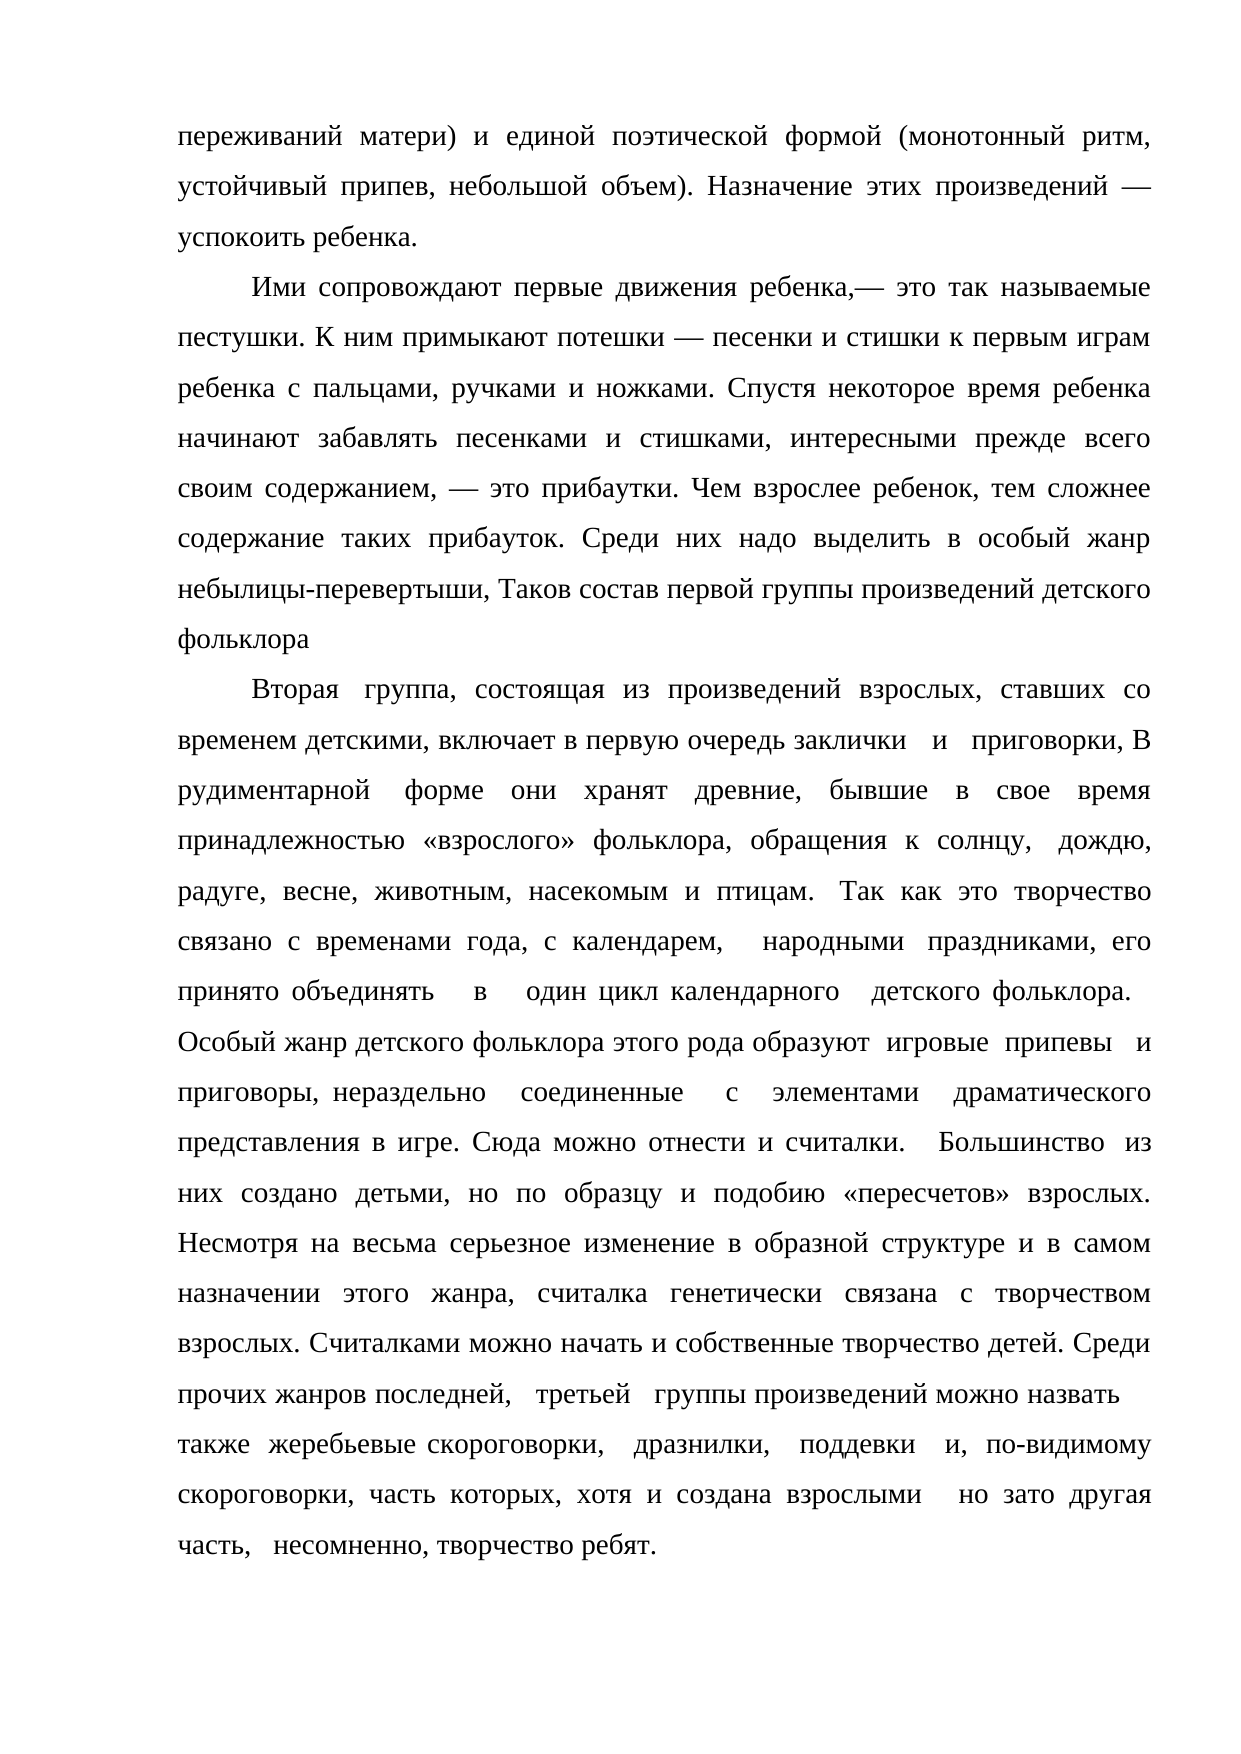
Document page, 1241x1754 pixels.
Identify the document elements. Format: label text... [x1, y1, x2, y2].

text Вторая группа, состоящая из произведений взрослых, ставших со временем детскими, включает в первую очередь заклички и приговорки, В рудиментарной форме они хранят древние, бывшие в свое время принадлежностью «взрослого» фольклора, обращения к солнцу, дождю, радуге, весне, животным, насекомым и птицам. Так как это творчество связано с временами года, с календарем, народными праздниками, его принято объединять в один цикл календарного детского фольклора. Особый жанр детского фольклора этого рода образуют игровые припевы и приговоры, нераздельно соединенные с элементами драматического представления в игре. Сюда можно отнести и считалки. Большинство из них создано детьми, но по образцу и подобию «пересчетов» взрослых. Несмотря на весьма серьезное изменение в образной структуре и в самом назначении этого жанра, считалка генетически связана с творчеством взрослых. Считалками можно начать и собственные творчество детей. Среди прочих жанров последней, третьей группы произведений можно назвать также жеребьевые скороговорки, дразнилки, поддевки и, по-видимому скороговорки, часть которых, хотя и создана взрослыми но зато другая часть, несомненно, творчество ребят. [177, 672, 1152, 1560]
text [177, 118, 1152, 252]
text Ими сопровождают первые движения ребенка,— это так называемые пестушки. К ним примыкают потешки — песенки и стишки к первым играм ребенка с пальцами, ручками и ножками. Спустя некоторое время ребенка начинают забавлять песенками и стишками, интересными прежде всего своим содержанием, — это прибаутки. Чем взрослее ребенок, тем сложнее содержание таких прибауток. Среди них надо выделить в особый жанр небылицы-перевертыши, Таков состав первой группы произведений детского фольклора [177, 269, 1152, 655]
